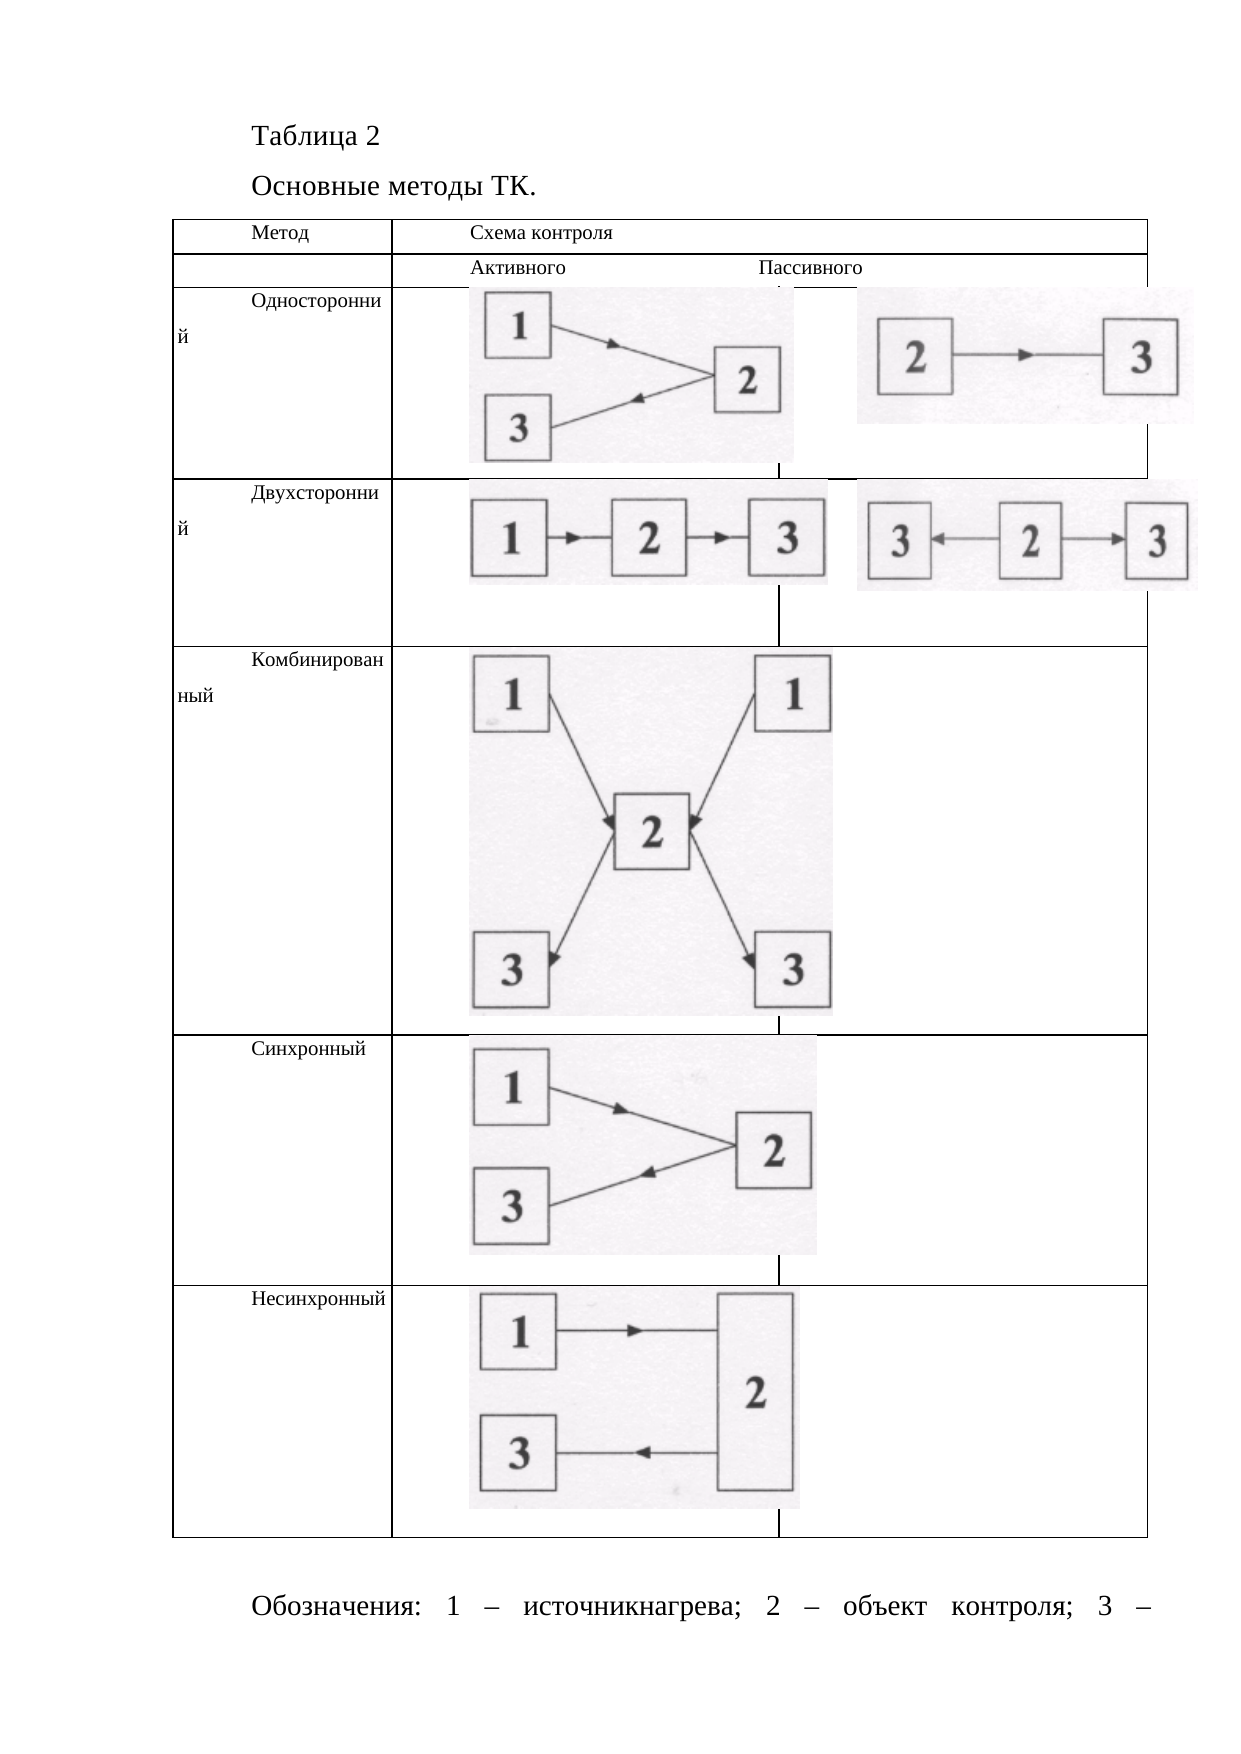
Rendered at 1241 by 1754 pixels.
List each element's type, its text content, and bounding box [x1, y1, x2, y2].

picture [469, 287, 794, 463]
table_cell [780, 288, 1147, 478]
text Основные методы ТК. [177, 168, 1152, 202]
picture [469, 1286, 800, 1509]
table_cell Односторонний [174, 288, 391, 478]
picture [857, 479, 1198, 591]
table_cell [780, 647, 1147, 1034]
table_cell Синхронный [174, 1036, 391, 1285]
table_cell [174, 255, 391, 286]
table_cell [393, 1036, 778, 1285]
table_header Схема контроля [393, 220, 1147, 253]
table_cell [780, 1286, 1147, 1537]
table_cell Комбинированный [174, 647, 391, 1034]
picture [469, 479, 828, 585]
table_cell [393, 1286, 778, 1537]
table_cell Активного Пассивного [393, 255, 1147, 286]
picture [469, 647, 833, 1016]
table_cell [780, 1036, 1147, 1285]
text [177, 1588, 1152, 1622]
table_cell [780, 480, 1147, 646]
picture [857, 287, 1194, 424]
table_cell [393, 647, 778, 1034]
text Таблица 2 [177, 118, 1152, 152]
table_cell Несинхронный [174, 1286, 391, 1537]
table_cell [393, 288, 778, 478]
picture [469, 1035, 817, 1255]
table_cell [393, 480, 778, 646]
table_header Метод контроля [174, 220, 391, 253]
table_cell Двухсторонний [174, 480, 391, 646]
